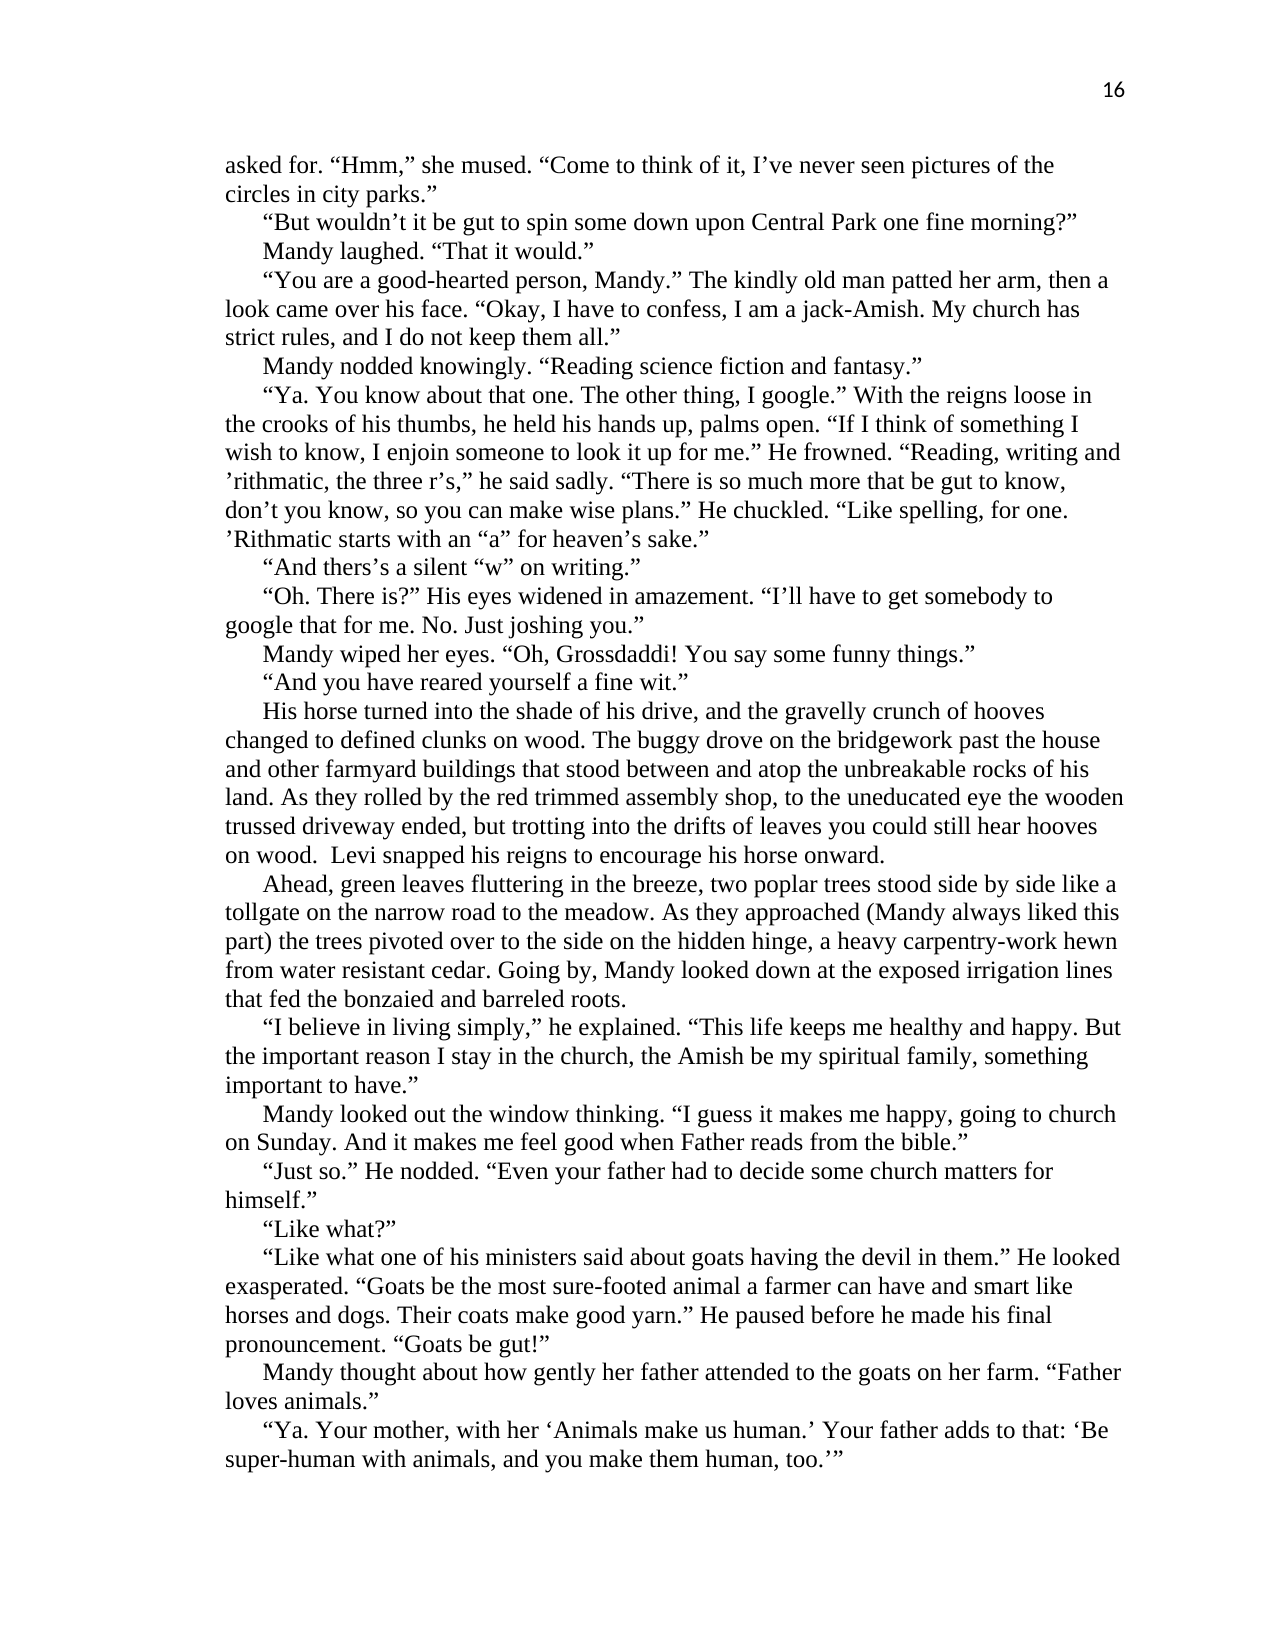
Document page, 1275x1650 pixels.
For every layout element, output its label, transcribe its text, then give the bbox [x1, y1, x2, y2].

text Mandy laughed. “That it would.” [225, 236, 1125, 265]
text “You are a good-hearted person, Mandy.” The kindly old man patted her arm, then a look came over his face. “Okay, I have to confess, I am a jack-Amish. My church has strict rules, and I do not keep them all.” [225, 265, 1125, 351]
text “And thers’s a silent “w” on writing.” [225, 552, 1125, 581]
text “And you have reared yourself a fine wit.” [225, 667, 1125, 696]
text “Ya. You know about that one. The other thing, I google.” With the reigns loose in the crooks of his thumbs, he held his hands up, palms open. “If I think of something I wish to know, I enjoin someone to look it up for me.” He frowned. “Reading, writing and ’rithmatic, the three r’s,” he said sadly. “There is so much more that be gut to know, don’t you know, so you can make wise plans.” He chuckled. “Like spelling, for one. ’Rithmatic starts with an “a” for heaven’s sake.” [225, 380, 1125, 552]
text “Ya. Your mother, with her ‘Animals make us human.’ Your father adds to that: ‘Be super-human with animals, and you make them human, too.’” [225, 1415, 1125, 1472]
text His horse turned into the shade of his drive, and the gravelly crunch of hooves changed to defined clunks on wood. The buggy drove on the bridgework past the house and other farmyard buildings that stood between and atop the unbreakable rocks of his land. As they rolled by the red trimmed assembly shop, to the uneducated eye the wooden trussed driveway ended, but trotting into the drifts of leaves you could still hear hooves on wood. Levi snapped his reigns to encourage his horse onward. [225, 696, 1125, 869]
text “But wouldn’t it be gut to spin some down upon Central Park one fine morning?” [225, 207, 1125, 236]
text “Like what?” [225, 1214, 1125, 1242]
text Ahead, green leaves fluttering in the breeze, two poplar trees stood side by side like a tollgate on the narrow road to the meadow. As they approached (Mandy always liked this part) the trees pivoted over to the side on the hidden hinge, a heavy carpentry-work hewn from water resistant cedar. Going by, Mandy looked down at the exposed irrigation lines that fed the bonzaied and barreled roots. [225, 869, 1125, 1012]
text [225, 150, 1125, 207]
text Mandy thought about how gently her father attended to the goats on her farm. “Father loves animals.” [225, 1357, 1125, 1415]
text Mandy looked out the window thinking. “I guess it makes me happy, going to church on Sunday. And it makes me feel good when Father reads from the bible.” [225, 1099, 1125, 1156]
text Mandy wiped her eyes. “Oh, Grossdaddi! You say some funny things.” [225, 639, 1125, 667]
text Mandy nodded knowingly. “Reading science fiction and fantasy.” [225, 351, 1125, 380]
text “I believe in living simply,” he explained. “This life keeps me healthy and happy. But the important reason I stay in the church, the Amish be my spiritual family, something important to have.” [225, 1012, 1125, 1099]
text “Like what one of his ministers said about goats having the devil in them.” He looked exasperated. “Goats be the most sure-footed animal a farmer can have and smart like horses and dogs. Their coats make good yarn.” He paused before he made his final pronouncement. “Goats be gut!” [225, 1242, 1125, 1357]
text “Just so.” He nodded. “Even your father had to decide some church matters for himself.” [225, 1156, 1125, 1214]
text “Oh. There is?” His eyes widened in amazement. “I’ll have to get somebody to google that for me. No. Just joshing you.” [225, 581, 1125, 639]
